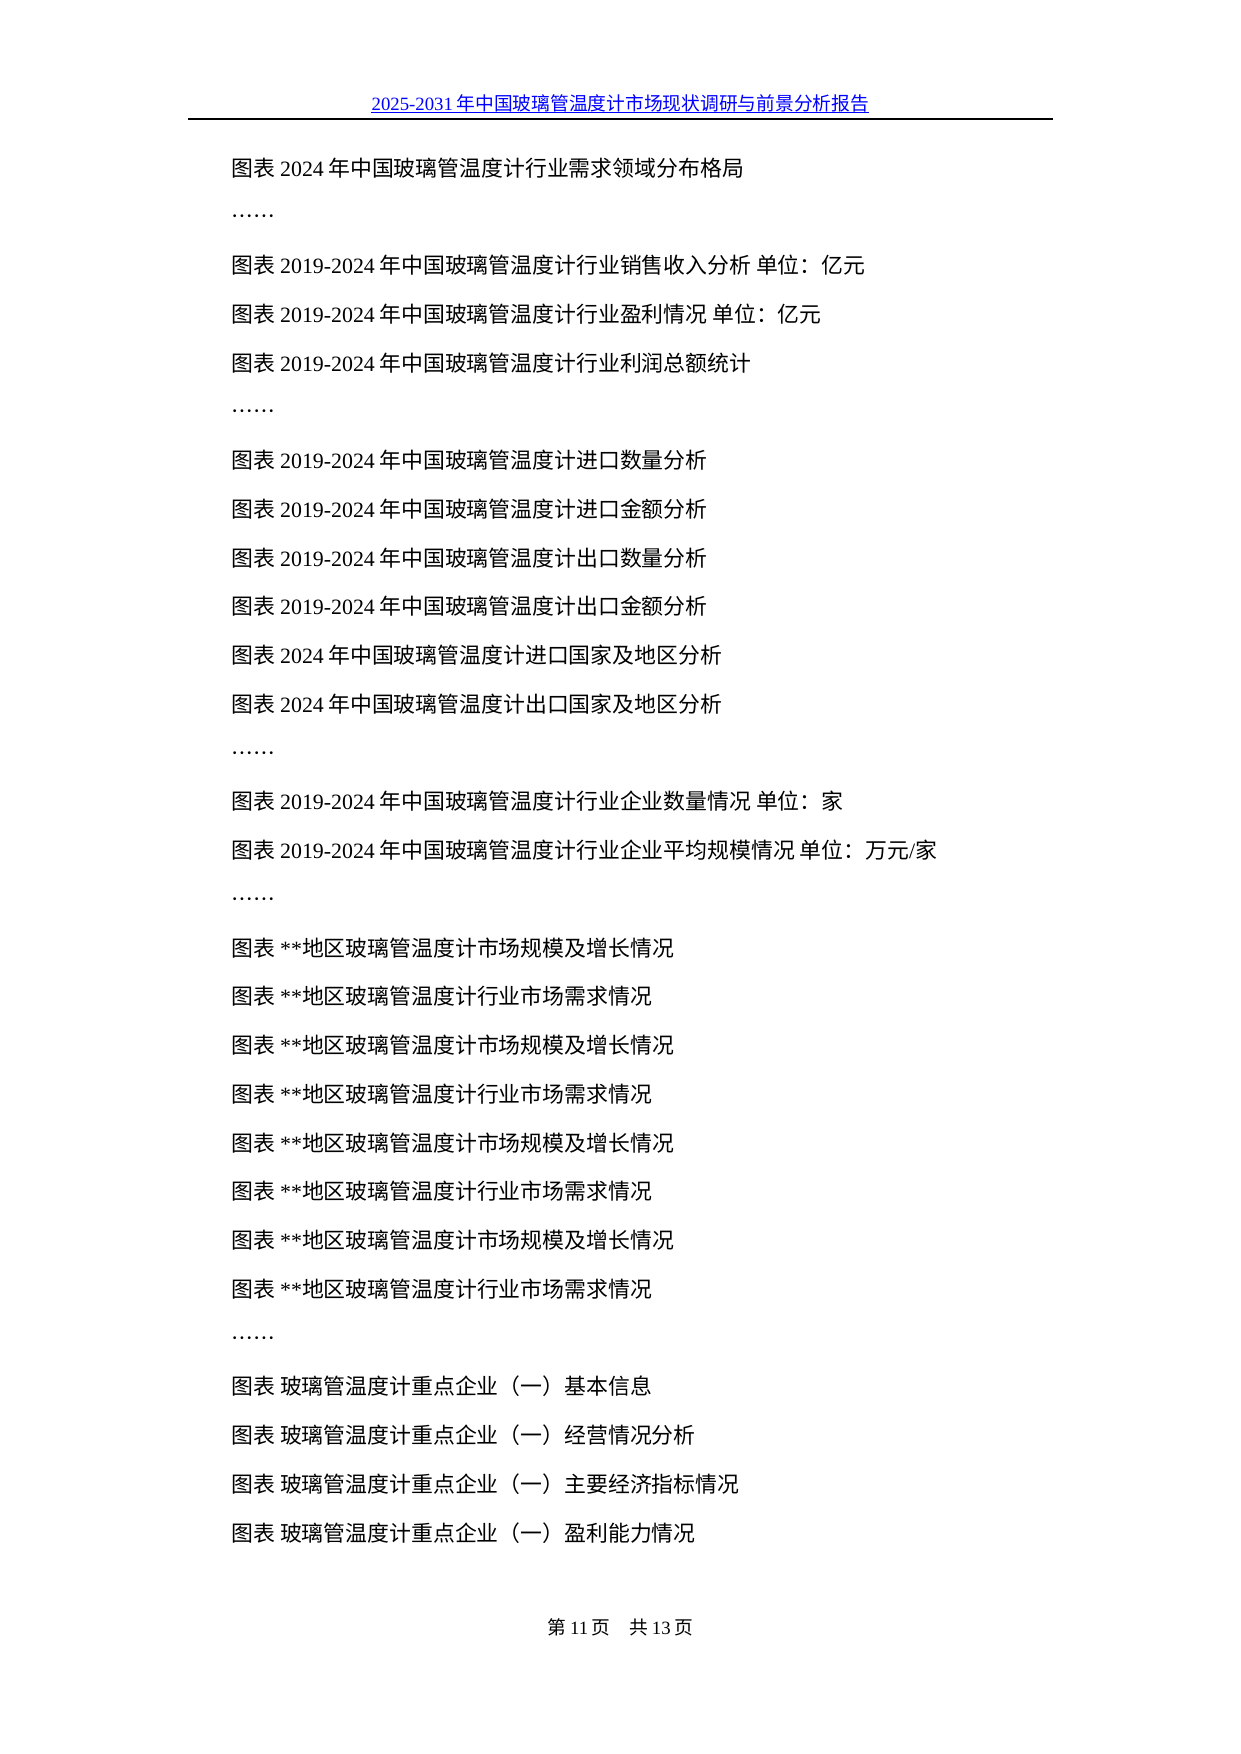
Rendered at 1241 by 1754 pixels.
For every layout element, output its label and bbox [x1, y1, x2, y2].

text [187, 150, 1053, 1548]
